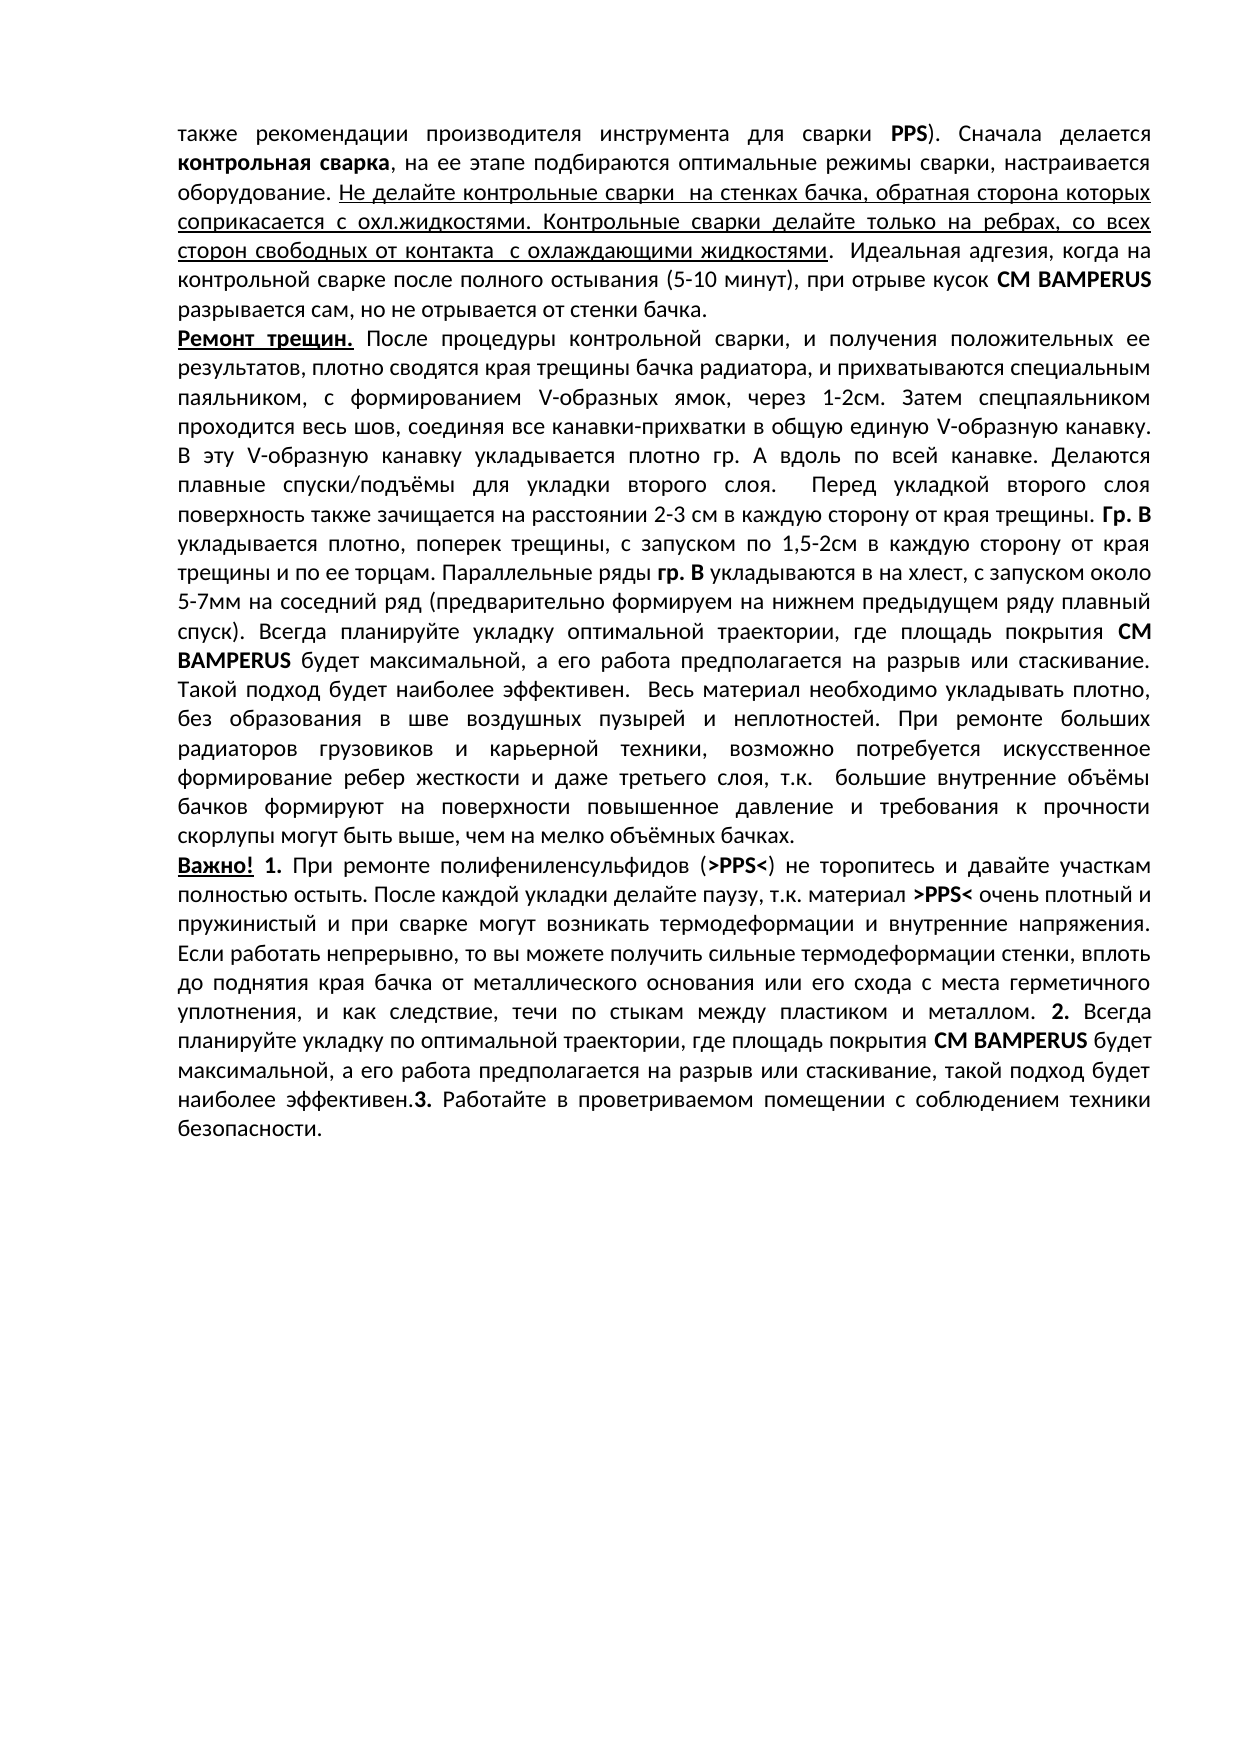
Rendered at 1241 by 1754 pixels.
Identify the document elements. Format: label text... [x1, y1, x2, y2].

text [177, 118, 1152, 323]
text Важно! 1. При ремонте полифениленсульфидов (>PPS<) не торопитесь и давайте участкам полностью остыть. После каждой укладки делайте паузу, т.к. материал >PPS< очень плотный и пружинистый и при сварке могут возникать термодеформации и внутренние напряжения. Если работать непрерывно, то вы можете получить сильные термодеформации стенки, вплоть до поднятия края бачка от металлического основания или его схода с места герметичного уплотнения, и как следствие, течи по стыкам между пластиком и металлом. 2. Всегда планируйте укладку по оптимальной траектории, где площадь покрытия CM BAMPERUS будет максимальной, а его работа предполагается на разрыв или стаскивание, такой подход будет наиболее эффективен.3. Работайте в проветриваемом помещении с соблюдением техники безопасности. [177, 850, 1152, 1143]
text Ремонт трещин. После процедуры контрольной сварки, и получения положительных ее результатов, плотно сводятся края трещины бачка радиатора, и прихватываются специальным паяльником, с формированием V-образных ямок, через 1-2см. Затем спецпаяльником проходится весь шов, соединяя все канавки-прихватки в общую единую V-образную канавку. В эту V-образную канавку укладывается плотно гр. А вдоль по всей канавке. Делаются плавные спуски/подъёмы для укладки второго слоя. Перед укладкой второго слоя поверхность также зачищается на расстоянии 2-3 см в каждую сторону от края трещины. Гр. В укладывается плотно, поперек трещины, с запуском по 1,5-2см в каждую сторону от края трещины и по ее торцам. Параллельные ряды гр. В укладываются в на хлест, с запуском около 5-7мм на соседний ряд (предварительно формируем на нижнем предыдущем ряду плавный спуск). Всегда планируйте укладку оптимальной траектории, где площадь покрытия CM BAMPERUS будет максимальной, а его работа предполагается на разрыв или стаскивание. Такой подход будет наиболее эффективен. Весь материал необходимо укладывать плотно, без образования в шве воздушных пузырей и неплотностей. При ремонте больших радиаторов грузовиков и карьерной техники, возможно потребуется искусственное формирование ребер жесткости и даже третьего слоя, т.к. большие внутренние объёмы бачков формируют на поверхности повышенное давление и требования к прочности скорлупы могут быть выше, чем на мелко объёмных бачках. [177, 323, 1152, 850]
